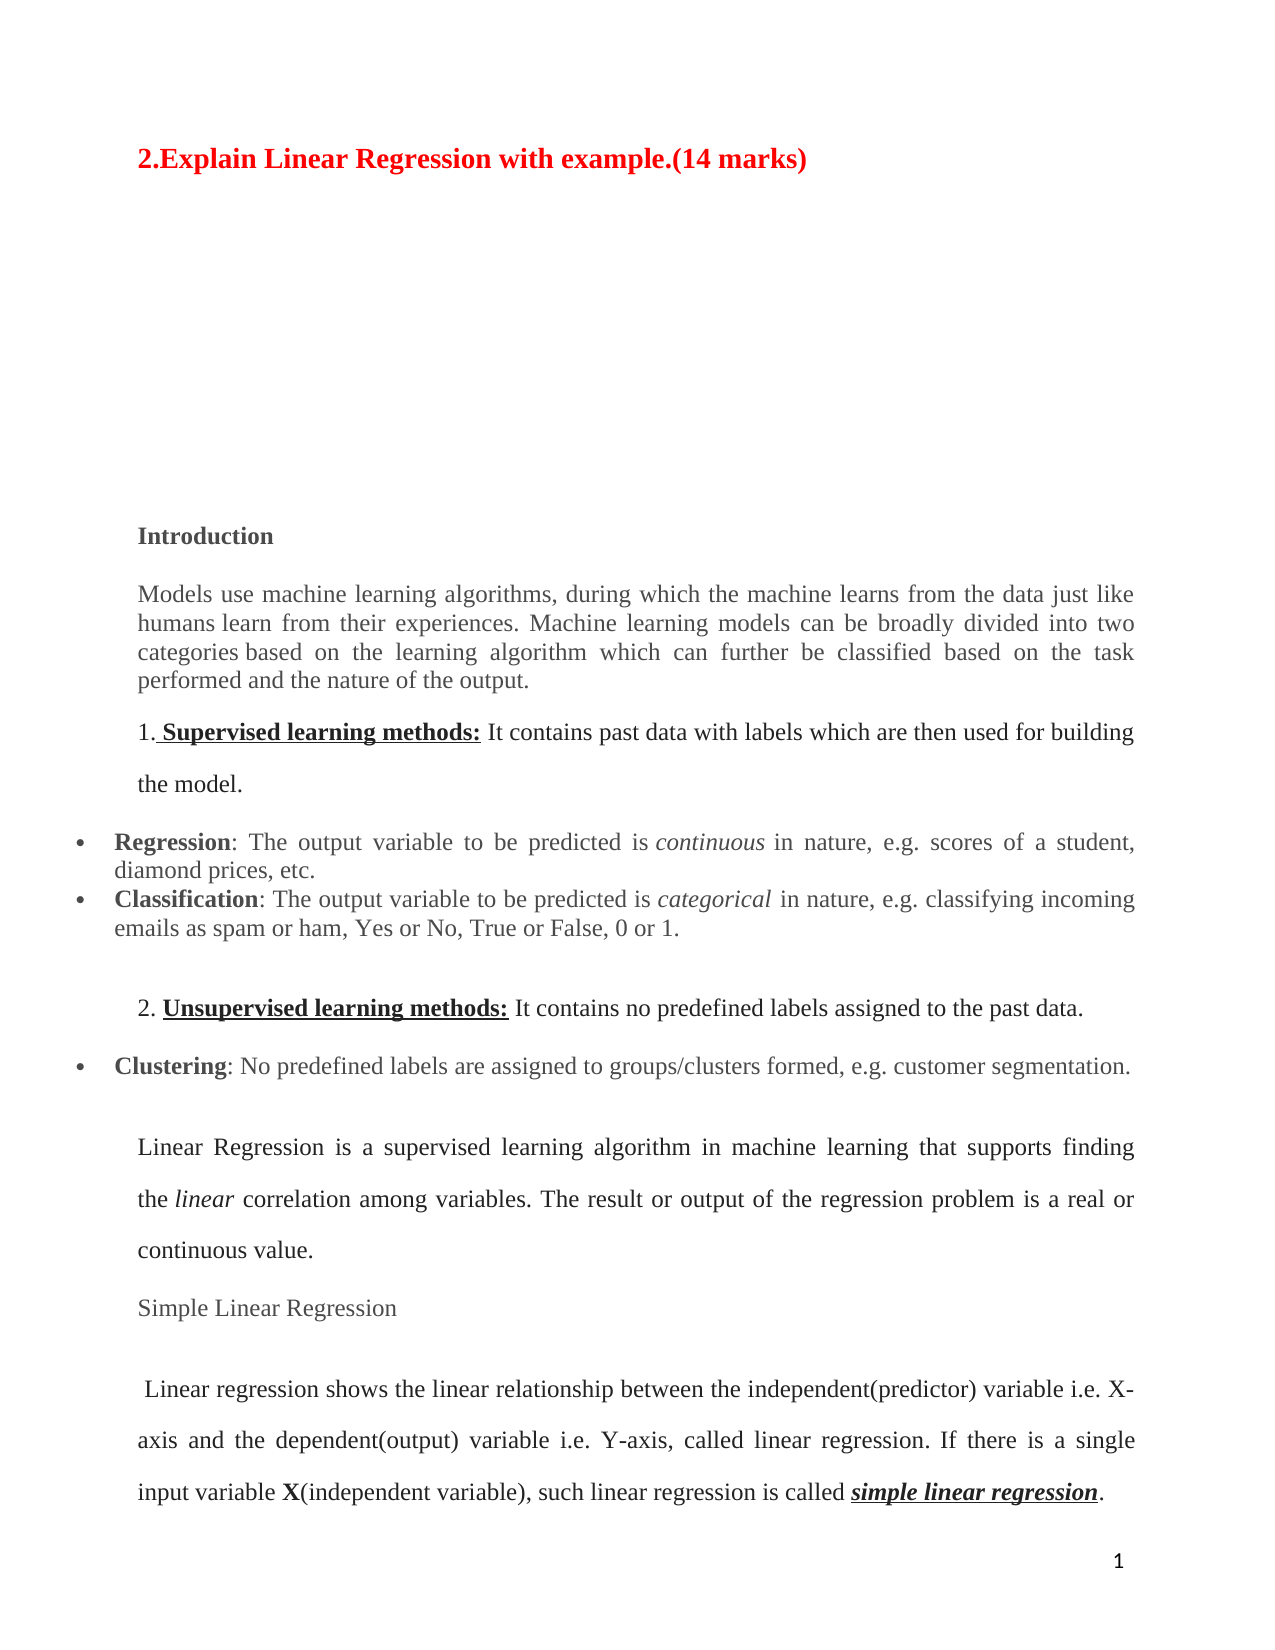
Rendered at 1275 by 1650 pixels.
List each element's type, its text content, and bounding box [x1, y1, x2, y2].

list Clustering: No predefined labels are assigned to groups/clusters formed, e.g. customer segmentation. [77, 1051, 1135, 1080]
text 1. Supervised learning methods: It contains past data with labels which are then used for building the model. [137, 694, 1135, 797]
text Linear regression shows the linear relationship between the independent(predictor) variable i.e. X-axis and the dependent(output) variable i.e. Y-axis, called linear regression. If there is a single input variable X(independent variable), such linear regression is called simple linear regression. [137, 1351, 1135, 1506]
text Models use machine learning algorithms, during which the machine learns from the data just like humans learn from their experiences. Machine learning models can be broadly divided into two categories based on the learning algorithm which can further be classified based on the task performed and the nature of the output. [137, 579, 1135, 694]
list Classification: The output variable to be predicted is categorical in nature, e.g. classifying incoming emails as spam or ham, Yes or No, True or False, 0 or 1. [77, 884, 1135, 942]
text Simple Linear Regression [137, 1293, 1135, 1322]
text 2. Unsupervised learning methods: It contains no predefined labels assigned to the past data. [137, 971, 1135, 1022]
text Linear Regression is a supervised learning algorithm in machine learning that supports finding the linear correlation among variables. The result or output of the regression problem is a real or continuous value. [137, 1109, 1135, 1264]
text Introduction [137, 521, 1135, 550]
text 2.Explain Linear Regression with example.(14 marks) [137, 142, 1135, 175]
list Regression: The output variable to be predicted is continuous in nature, e.g. scores of a student, diamond prices, etc. [77, 827, 1135, 884]
